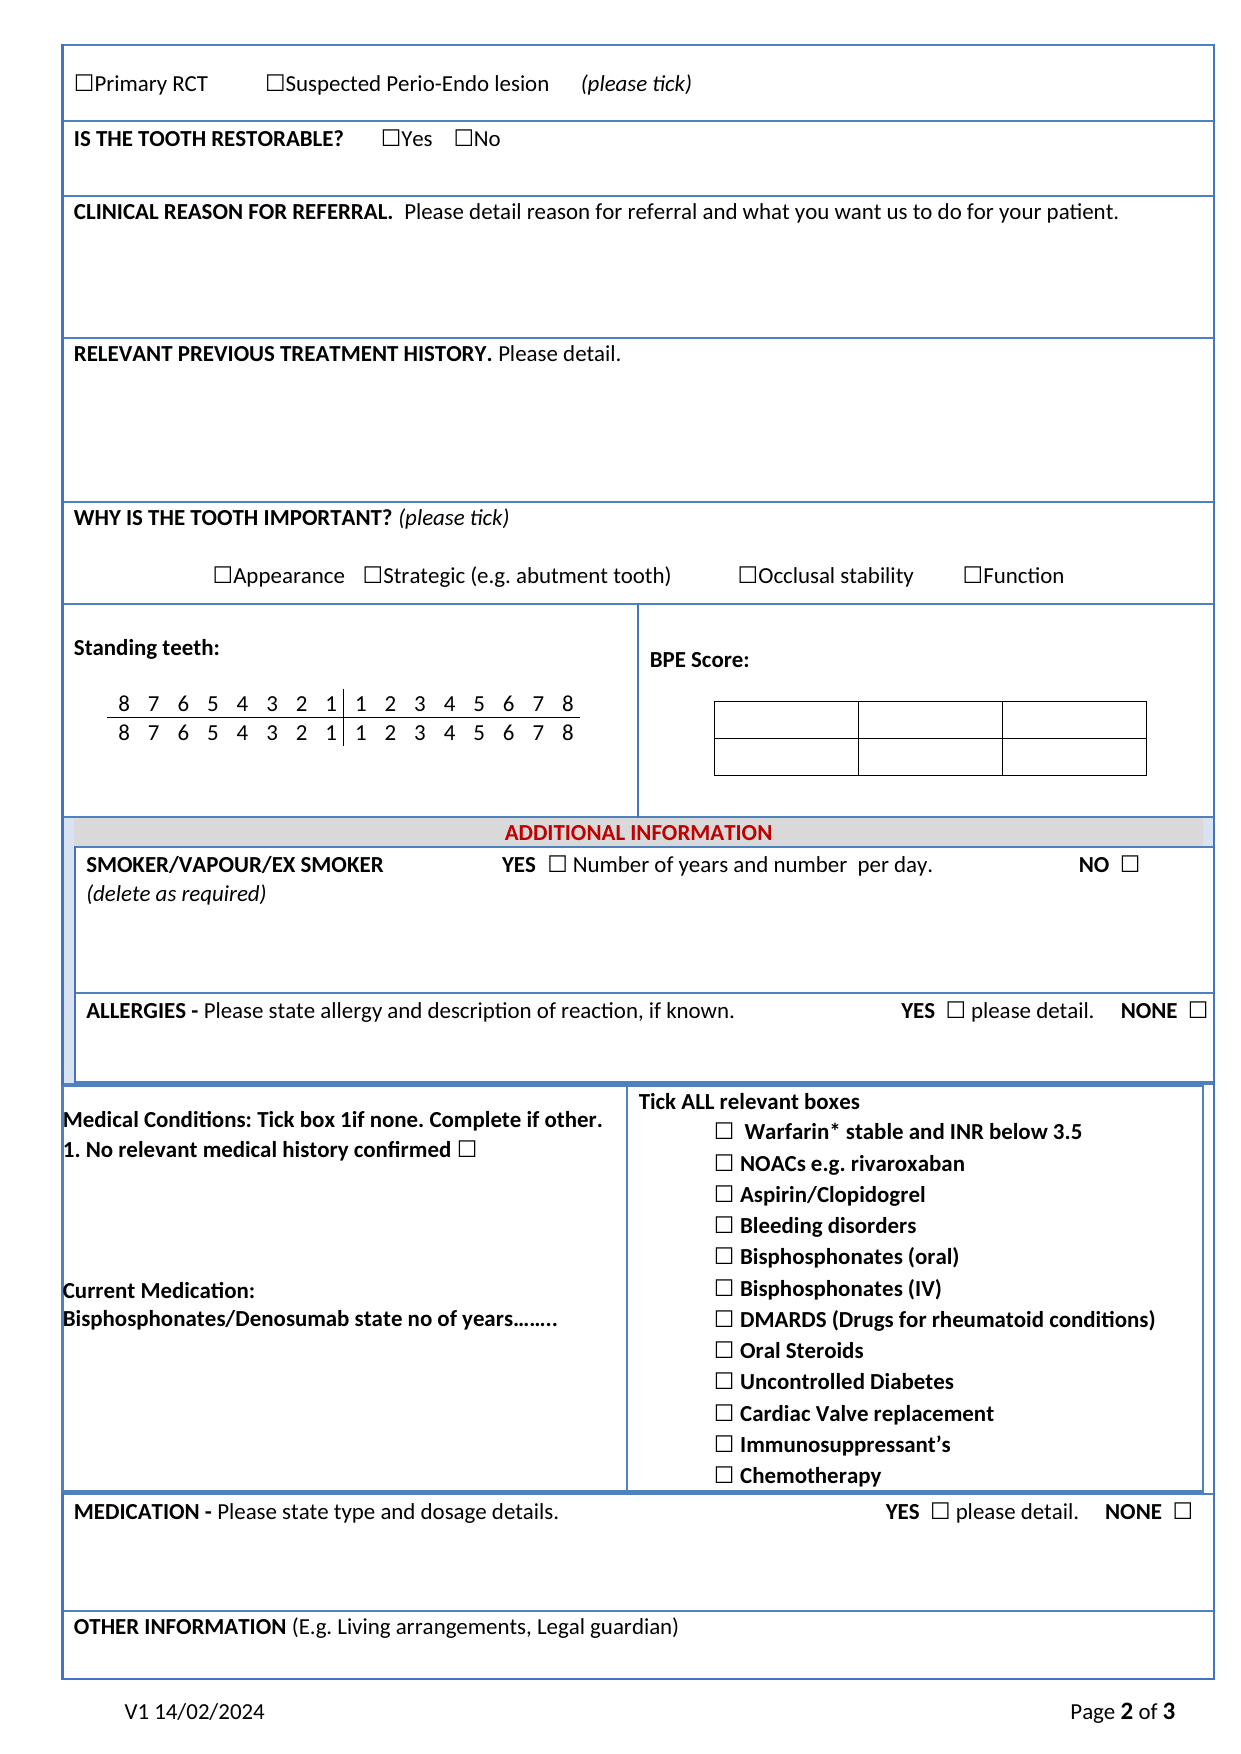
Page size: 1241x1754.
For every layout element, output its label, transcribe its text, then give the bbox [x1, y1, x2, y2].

table_cell Standing teeth: [64, 605, 637, 816]
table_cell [64, 1612, 1213, 1678]
table_cell CLINICAL REASON FOR REFERRAL. Please detail reason for referral and what you want us to do for your patient. [64, 197, 1213, 337]
table_cell MEDICATION - Please state type and dosage details. YES please detail. NONE [64, 1495, 1213, 1610]
table_cell [1204, 1085, 1213, 1492]
table_cell IS THE TOOTH RESTORABLE? Yes No [64, 122, 1213, 195]
table_cell Primary RCT Suspected Perio-Endo lesion (please tick) [64, 46, 1213, 119]
table_cell WHY IS THE TOOTH IMPORTANT? (please tick) Appearance Strategic (e.g. abutment tooth) Occlusal stability Function [64, 503, 1213, 603]
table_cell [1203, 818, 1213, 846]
table_cell BPE Score: [639, 605, 1213, 816]
table_cell RELEVANT PREVIOUS TREATMENT HISTORY. Please detail. [64, 339, 1213, 501]
